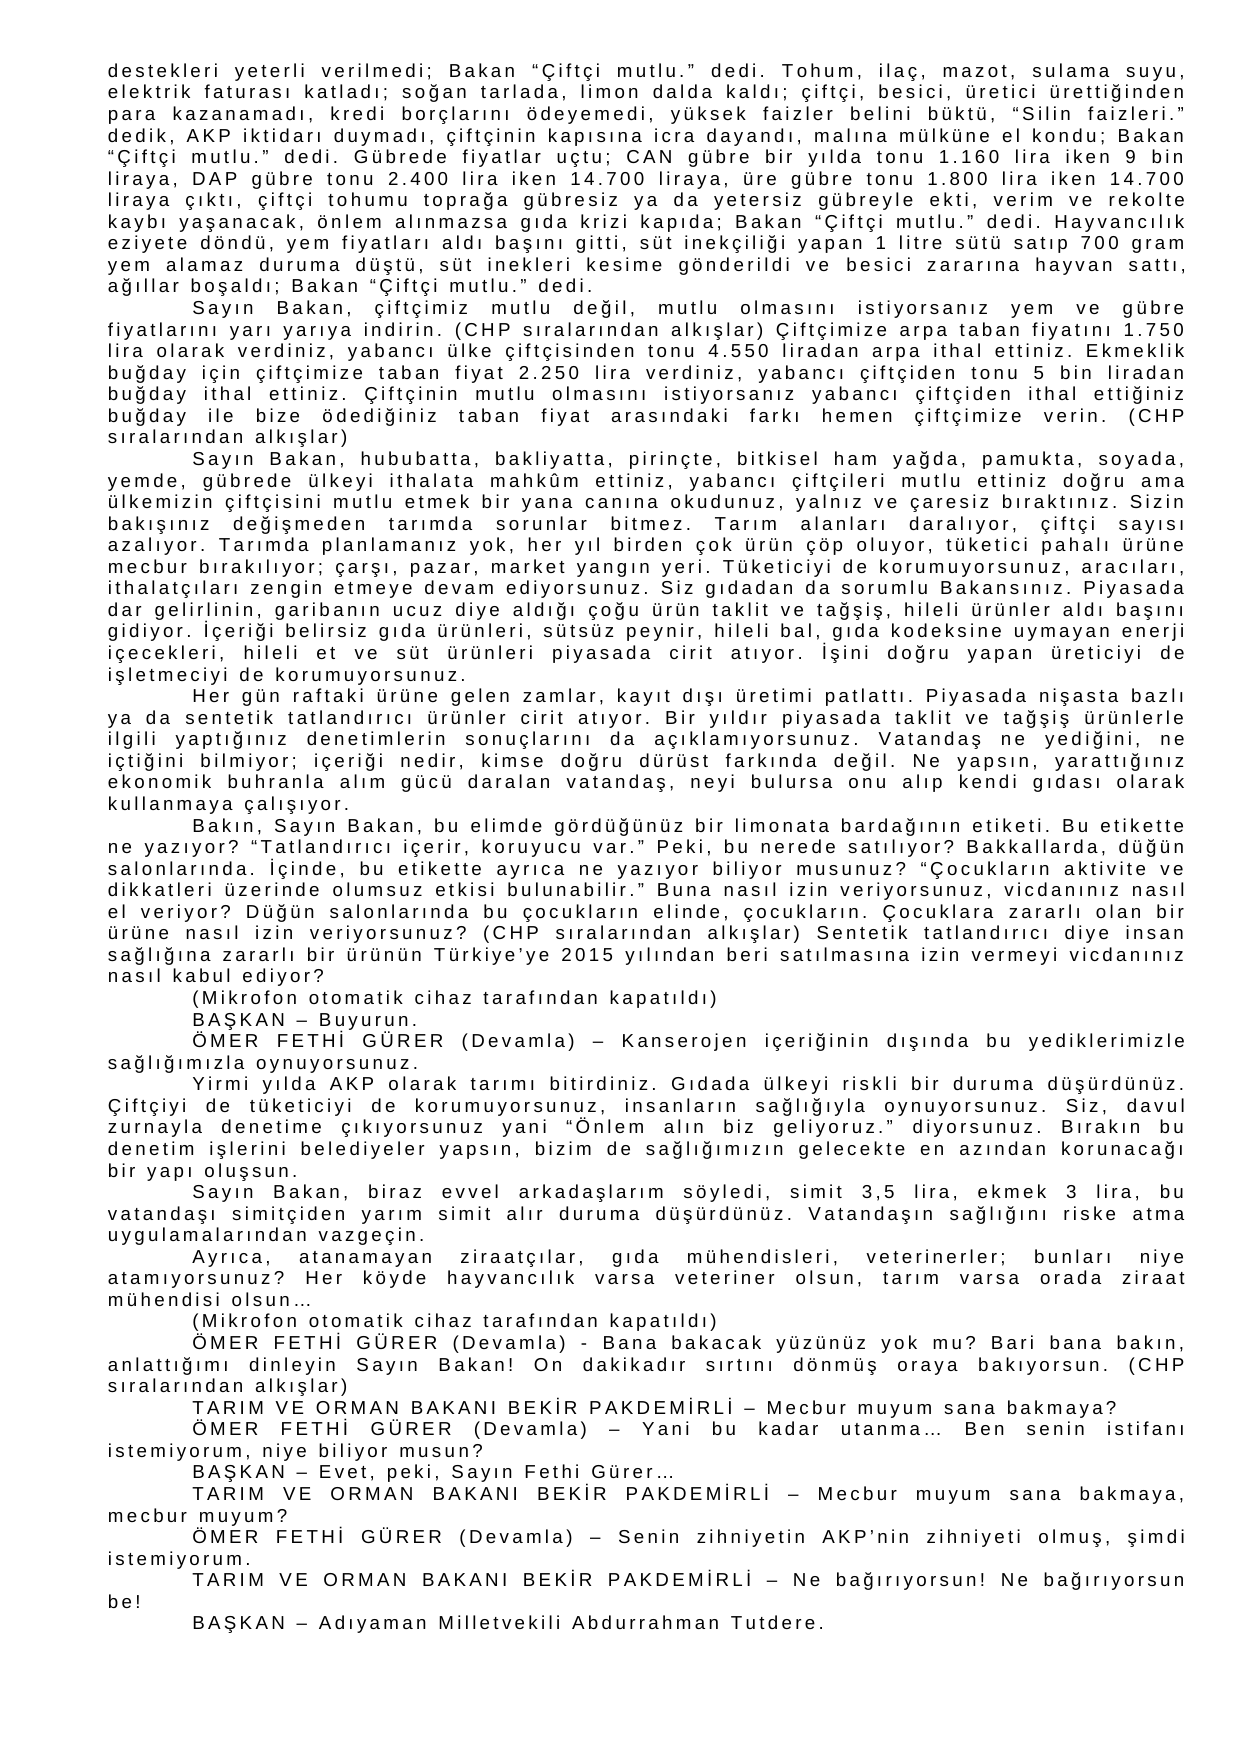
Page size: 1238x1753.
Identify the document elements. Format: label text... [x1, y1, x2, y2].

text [108, 60, 1186, 297]
text ÖMER FETHİ GÜRER (Devamla) – Senin zihniyetin AKP’nin zihniyeti olmuş, şimdi istemiyorum. [108, 1526, 1186, 1569]
text Ayrıca, atanamayan ziraatçılar, gıda mühendisleri, veterinerler; bunları niye atamıyorsunuz? Her köyde hayvancılık varsa veteriner olsun, tarım varsa orada ziraat mühendisi olsun… [108, 1246, 1186, 1310]
text TARIM VE ORMAN BAKANI BEKİR PAKDEMİRLİ – Mecbur muyum sana bakmaya? [108, 1397, 1186, 1418]
text Yirmi yılda AKP olarak tarımı bitirdiniz. Gıdada ülkeyi riskli bir duruma düşürdünüz. Çiftçiyi de tüketiciyi de korumuyorsunuz, insanların sağlığıyla oynuyorsunuz. Siz, davul zurnayla denetime çıkıyorsunuz yani “Önlem alın biz geliyoruz.” diyorsunuz. Bırakın bu denetim işlerini belediyeler yapsın, bizim de sağlığımızın gelecekte en azından korunacağı bir yapı oluşsun. [108, 1073, 1186, 1181]
text ÖMER FETHİ GÜRER (Devamla) – Yani bu kadar utanma… Ben senin istifanı istemiyorum, niye biliyor musun? [108, 1418, 1186, 1461]
text BAŞKAN – Evet, peki, Sayın Fethi Gürer… [108, 1461, 1186, 1483]
text Sayın Bakan, hububatta, bakliyatta, pirinçte, bitkisel ham yağda, pamukta, soyada, yemde, gübrede ülkeyi ithalata mahkûm ettiniz, yabancı çiftçileri mutlu ettiniz doğru ama ülkemizin çiftçisini mutlu etmek bir yana canına okudunuz, yalnız ve çaresiz bıraktınız. Sizin bakışınız değişmeden tarımda sorunlar bitmez. Tarım alanları daralıyor, çiftçi sayısı azalıyor. Tarımda planlamanız yok, her yıl birden çok ürün çöp oluyor, tüketici pahalı ürüne mecbur bırakılıyor; çarşı, pazar, market yangın yeri. Tüketiciyi de korumuyorsunuz, aracıları, ithalatçıları zengin etmeye devam ediyorsunuz. Siz gıdadan da sorumlu Bakansınız. Piyasada dar gelirlinin, garibanın ucuz diye aldığı çoğu ürün taklit ve tağşiş, hileli ürünler aldı başını gidiyor. İçeriği belirsiz gıda ürünleri, sütsüz peynir, hileli bal, gıda kodeksine uymayan enerji içecekleri, hileli et ve süt ürünleri piyasada cirit atıyor. İşini doğru yapan üreticiyi de işletmeciyi de korumuyorsunuz. [108, 448, 1186, 685]
text TARIM VE ORMAN BAKANI BEKİR PAKDEMİRLİ – Ne bağırıyorsun! Ne bağırıyorsun be! [108, 1569, 1186, 1612]
text Her gün raftaki ürüne gelen zamlar, kayıt dışı üretimi patlattı. Piyasada nişasta bazlı ya da sentetik tatlandırıcı ürünler cirit atıyor. Bir yıldır piyasada taklit ve tağşiş ürünlerle ilgili yaptığınız denetimlerin sonuçlarını da açıklamıyorsunuz. Vatandaş ne yediğini, ne içtiğini bilmiyor; içeriği nedir, kimse doğru dürüst farkında değil. Ne yapsın, yarattığınız ekonomik buhranla alım gücü daralan vatandaş, neyi bulursa onu alıp kendi gıdası olarak kullanmaya çalışıyor. [108, 685, 1186, 814]
text Bakın, Sayın Bakan, bu elimde gördüğünüz bir limonata bardağının etiketi. Bu etikette ne yazıyor? “Tatlandırıcı içerir, koruyucu var.” Peki, bu nerede satılıyor? Bakkallarda, düğün salonlarında. İçinde, bu etikette ayrıca ne yazıyor biliyor musunuz? “Çocukların aktivite ve dikkatleri üzerinde olumsuz etkisi bulunabilir.” Buna nasıl izin veriyorsunuz, vicdanınız nasıl el veriyor? Düğün salonlarında bu çocukların elinde, çocukların. Çocuklara zararlı olan bir ürüne nasıl izin veriyorsunuz? (CHP sıralarından alkışlar) Sentetik tatlandırıcı diye insan sağlığına zararlı bir ürünün Türkiye’ye 2015 yılından beri satılmasına izin vermeyi vicdanınız nasıl kabul ediyor? [108, 814, 1186, 987]
text BAŞKAN – Buyurun. [108, 1008, 1186, 1030]
text TARIM VE ORMAN BAKANI BEKİR PAKDEMİRLİ – Mecbur muyum sana bakmaya, mecbur muyum? [108, 1483, 1186, 1526]
text Sayın Bakan, çiftçimiz mutlu değil, mutlu olmasını istiyorsanız yem ve gübre fiyatlarını yarı yarıya indirin. (CHP sıralarından alkışlar) Çiftçimize arpa taban fiyatını 1.750 lira olarak verdiniz, yabancı ülke çiftçisinden tonu 4.550 liradan arpa ithal ettiniz. Ekmeklik buğday için çiftçimize taban fiyat 2.250 lira verdiniz, yabancı çiftçiden tonu 5 bin liradan buğday ithal ettiniz. Çiftçinin mutlu olmasını istiyorsanız yabancı çiftçiden ithal ettiğiniz buğday ile bize ödediğiniz taban fiyat arasındaki farkı hemen çiftçimize verin. (CHP sıralarından alkışlar) [108, 297, 1186, 448]
text ÖMER FETHİ GÜRER (Devamla) - Bana bakacak yüzünüz yok mu? Bari bana bakın, anlattığımı dinleyin Sayın Bakan! On dakikadır sırtını dönmüş oraya bakıyorsun. (CHP sıralarından alkışlar) [108, 1332, 1186, 1397]
text BAŞKAN – Adıyaman Milletvekili Abdurrahman Tutdere. [108, 1612, 1186, 1634]
text (Mikrofon otomatik cihaz tarafından kapatıldı) [108, 987, 1186, 1008]
text Sayın Bakan, biraz evvel arkadaşlarım söyledi, simit 3,5 lira, ekmek 3 lira, bu vatandaşı simitçiden yarım simit alır duruma düşürdünüz. Vatandaşın sağlığını riske atma uygulamalarından vazgeçin. [108, 1181, 1186, 1246]
text (Mikrofon otomatik cihaz tarafından kapatıldı) [108, 1310, 1186, 1332]
text ÖMER FETHİ GÜRER (Devamla) – Kanserojen içeriğinin dışında bu yediklerimizle sağlığımızla oynuyorsunuz. [108, 1030, 1186, 1073]
